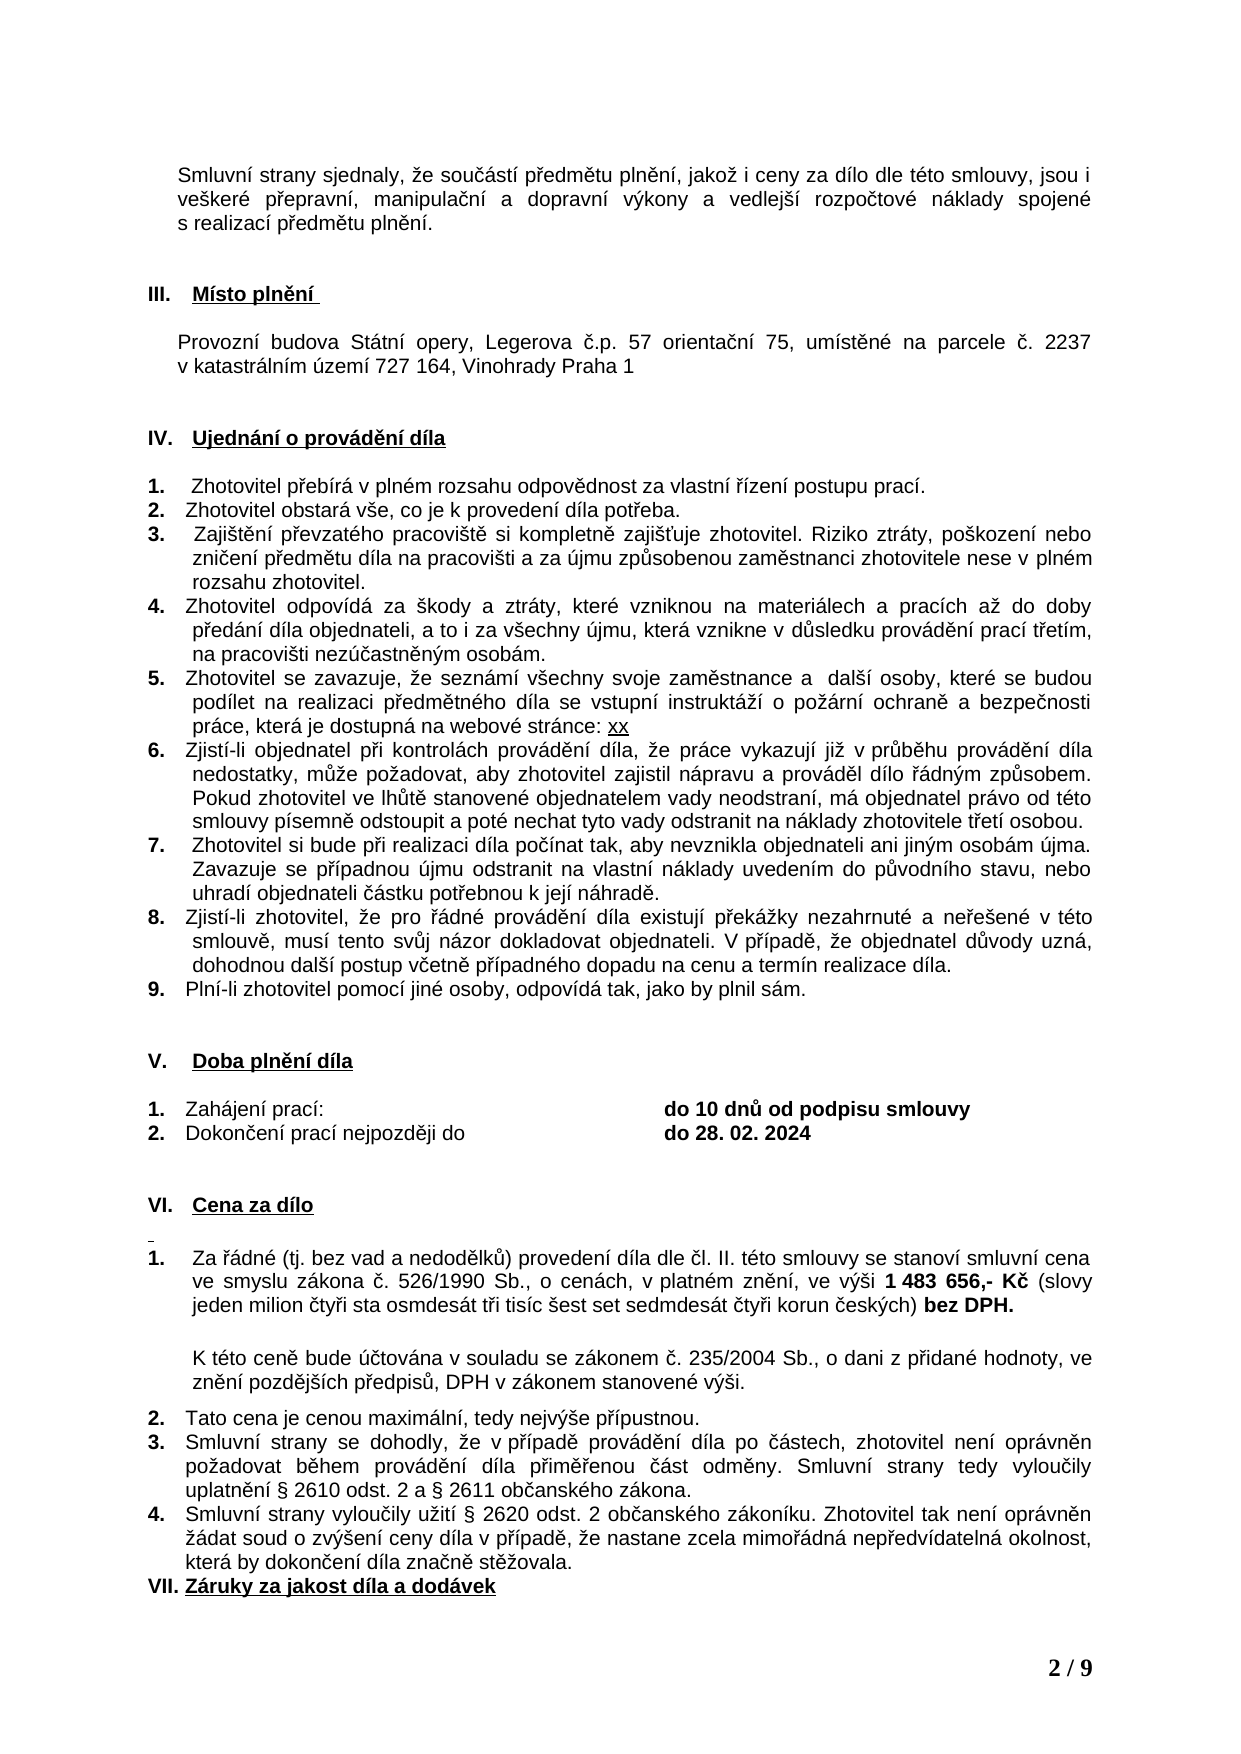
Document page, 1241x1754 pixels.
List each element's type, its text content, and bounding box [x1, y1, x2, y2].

text VII. Záruky za jakost díla a dodávek [148, 1574, 1092, 1598]
list Zhotovitel se zavazuje, že seznámí všechny svoje zaměstnance a další osoby, které se budou podílet na realizaci předmětného díla se vstupní instruktáží o požární ochraně a bezpečnosti práce, která je dostupná na webové stránce: xx [148, 666, 1092, 737]
list Dokončení prací nejpozději do do 28. 02. 2024 [148, 1121, 1092, 1145]
text III. Místo plnění [148, 282, 1092, 306]
text Provozní budova Státní opery, Legerova č.p. 57 orientační 75, umístěné na parcele č. 2237 v katastrálním území 727 164, Vinohrady Praha 1 [177, 330, 1092, 378]
list Plní-li zhotovitel pomocí jiné osoby, odpovídá tak, jako by plnil sám. [148, 977, 1092, 1001]
list Zhotovitel odpovídá za škody a ztráty, které vzniknou na materiálech a pracích až do doby předání díla objednateli, a to i za všechny újmu, která vznikne v důsledku provádění prací třetím, na pracovišti nezúčastněným osobám. [148, 594, 1092, 666]
list Zhotovitel přebírá v plném rozsahu odpovědnost za vlastní řízení postupu prací. [148, 474, 1092, 498]
text K této ceně bude účtována v souladu se zákonem č. 235/2004 Sb., o dani z přidané hodnoty, ve znění pozdějších předpisů, DPH v zákonem stanovené výši. [177, 1346, 1092, 1394]
text IV. Ujednání o provádění díla [148, 426, 1092, 450]
list Tato cena je cenou maximální, tedy nejvýše přípustnou. [148, 1406, 1092, 1430]
list Zahájení prací: do 10 dnů od podpisu smlouvy [148, 1097, 1092, 1121]
text V. Doba plnění díla [148, 1049, 1092, 1073]
list Zhotovitel obstará vše, co je k provedení díla potřeba. [148, 498, 1092, 522]
text 1. Za řádné (tj. bez vad a nedodělků) provedení díla dle čl. II. této smlouvy se stanoví smluvní cena ve smyslu zákona č. 526/1990 Sb., o cenách, v platném znění, ve výši 1 483 656,- Kč (slovy jeden milion čtyři sta osmdesát tři tisíc šest set sedmdesát čtyři korun českých) bez DPH. [148, 1245, 1092, 1317]
list Zajištění převzatého pracoviště si kompletně zajišťuje zhotovitel. Riziko ztráty, poškození nebo zničení předmětu díla na pracovišti a za újmu způsobenou zaměstnanci zhotovitele nese v plném rozsahu zhotovitel. [148, 522, 1092, 594]
list Smluvní strany vyloučily užití § 2620 odst. 2 občanského zákoníku. Zhotovitel tak není oprávněn žádat soud o zvýšení ceny díla v případě, že nastane zcela mimořádná nepředvídatelná okolnost, která by dokončení díla značně stěžovala. [148, 1502, 1092, 1574]
list Zjistí-li zhotovitel, že pro řádné provádění díla existují překážky nezahrnuté a neřešené v této smlouvě, musí tento svůj názor dokladovat objednateli. V případě, že objednatel důvody uzná, dohodnou další postup včetně případného dopadu na cenu a termín realizace díla. [148, 905, 1092, 977]
text VI. Cena za dílo [148, 1193, 1092, 1217]
text Smluvní strany sjednaly, že součástí předmětu plnění, jakož i ceny za dílo dle této smlouvy, jsou i veškeré přepravní, manipulační a dopravní výkony a vedlejší rozpočtové náklady spojené s realizací předmětu plnění. [177, 162, 1092, 234]
list Zjistí-li objednatel při kontrolách provádění díla, že práce vykazují již v průběhu provádění díla nedostatky, může požadovat, aby zhotovitel zajistil nápravu a prováděl dílo řádným způsobem. Pokud zhotovitel ve lhůtě stanovené objednatelem vady neodstraní, má objednatel právo od této smlouvy písemně odstoupit a poté nechat tyto vady odstranit na náklady zhotovitele třetí osobou. [148, 737, 1092, 833]
list Smluvní strany se dohodly, že v případě provádění díla po částech, zhotovitel není oprávněn požadovat během provádění díla přiměřenou část odměny. Smluvní strany tedy vyloučily uplatnění § 2610 odst. 2 a § 2611 občanského zákona. [148, 1430, 1092, 1502]
list Zhotovitel si bude při realizaci díla počínat tak, aby nevznikla objednateli ani jiným osobám újma. Zavazuje se případnou újmu odstranit na vlastní náklady uvedením do původního stavu, nebo uhradí objednateli částku potřebnou k její náhradě. [148, 833, 1092, 905]
